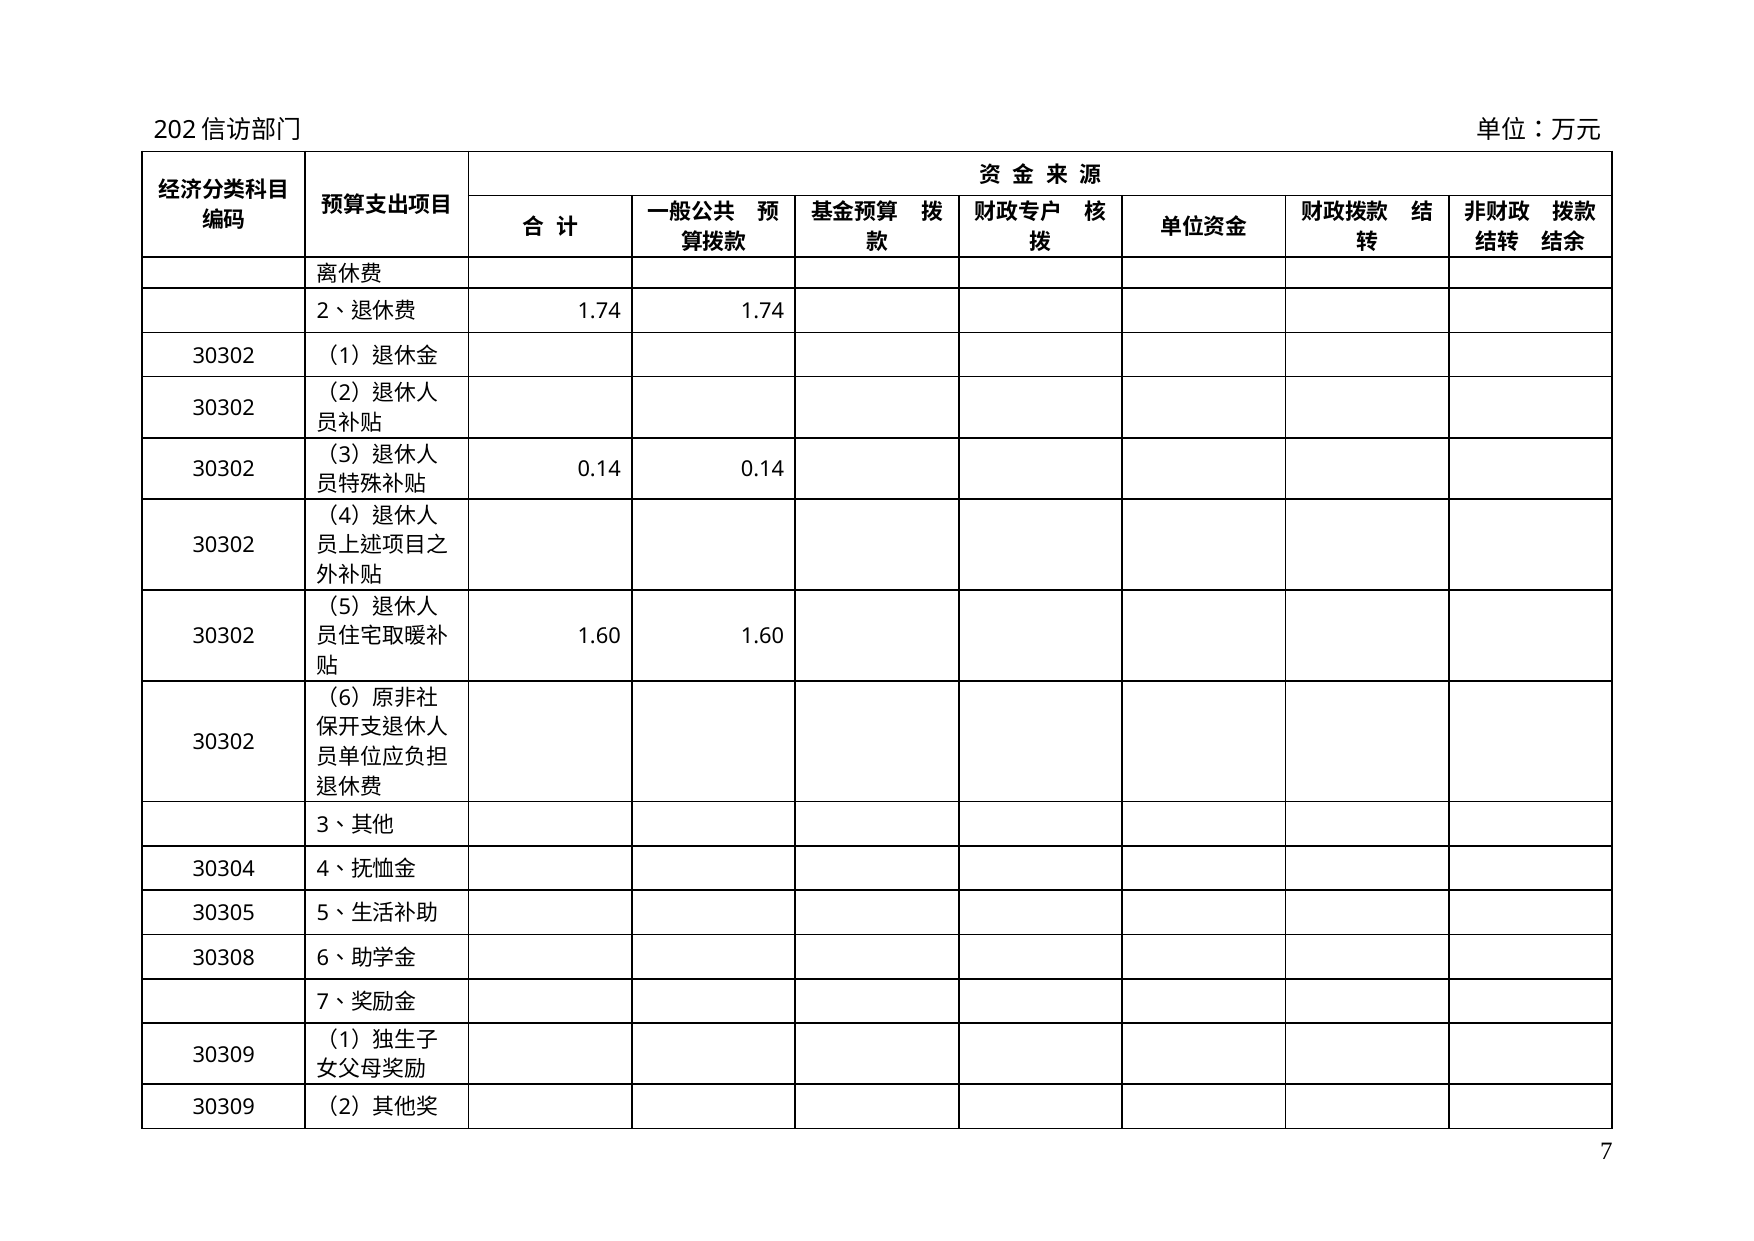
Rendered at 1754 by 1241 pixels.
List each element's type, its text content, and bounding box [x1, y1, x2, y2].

table_cell [469, 377, 631, 437]
table_cell [1450, 802, 1611, 845]
table_cell [960, 891, 1121, 933]
table_cell [633, 1024, 794, 1083]
table_cell [1123, 377, 1285, 437]
table_cell 1.74 [469, 289, 631, 332]
table_header 202信访部门 [143, 108, 468, 151]
table_cell [796, 333, 958, 376]
table_cell 1.60 [633, 591, 794, 680]
table_cell 3、其他 [306, 802, 468, 845]
table_cell 30302 [143, 682, 304, 801]
table_cell 1.60 [469, 591, 631, 680]
table_cell [1123, 1024, 1285, 1083]
table_cell [1123, 289, 1285, 332]
table_cell [1123, 980, 1285, 1022]
table_cell [1286, 847, 1448, 889]
table_cell 30302 [143, 333, 304, 376]
table_cell [1286, 1024, 1448, 1083]
table_cell [796, 258, 958, 287]
table_cell 30302 [143, 439, 304, 498]
table_cell [1286, 935, 1448, 978]
table_cell [469, 980, 631, 1022]
table_cell （1）退休金 [306, 333, 468, 376]
table_cell [960, 1085, 1121, 1127]
table_cell 0.14 [469, 439, 631, 498]
table_cell [143, 980, 304, 1022]
table_cell [960, 591, 1121, 680]
table_cell [1450, 935, 1611, 978]
table_cell [469, 1085, 631, 1127]
table_cell 财政拨款 结转 [1286, 196, 1448, 256]
table_cell [469, 847, 631, 889]
table_cell （6）原非社保开支离休人员单位应负担离休费 [306, 258, 468, 287]
table_cell [633, 500, 794, 589]
table_cell [1123, 891, 1285, 933]
table_cell [1450, 847, 1611, 889]
table_cell [1286, 591, 1448, 680]
table_cell （3）退休人员特殊补贴 [306, 439, 468, 498]
table_cell [143, 289, 304, 332]
table_cell 7、奖励金 [306, 980, 468, 1022]
table_cell [1286, 500, 1448, 589]
table_cell 预算支出项目 [306, 152, 468, 256]
table_cell [960, 802, 1121, 845]
table_cell [1123, 500, 1285, 589]
table_cell [1450, 377, 1611, 437]
table_cell [1450, 500, 1611, 589]
table_cell [1286, 980, 1448, 1022]
table_cell [633, 377, 794, 437]
table_cell 30305 [143, 891, 304, 933]
table_cell [960, 500, 1121, 589]
table_header 单位：万元 [469, 108, 1611, 151]
table_cell [1450, 980, 1611, 1022]
table_cell [469, 802, 631, 845]
table_cell [633, 980, 794, 1022]
table_cell [469, 935, 631, 978]
table_cell [796, 289, 958, 332]
table_cell （2）退休人员补贴 [306, 377, 468, 437]
table_cell 基金预算 拨款 [796, 196, 958, 256]
table_cell 财政专户 核拨 [960, 196, 1121, 256]
table_cell 1.74 [633, 289, 794, 332]
table_cell 5、生活补助 [306, 891, 468, 933]
table_cell [796, 1085, 958, 1127]
table_cell [633, 891, 794, 933]
table_cell 一般公共 预算拨款 [633, 196, 794, 256]
table_cell [1450, 591, 1611, 680]
table_cell [1123, 333, 1285, 376]
table_cell [796, 682, 958, 801]
table_cell （6）原非社保开支退休人员单位应负担退休费 [306, 682, 468, 801]
table_cell [1450, 891, 1611, 933]
table_cell 非财政 拨款结转 结余 [1450, 196, 1611, 256]
table_cell 30302 [143, 500, 304, 589]
table_cell （1）独生子女父母奖励 [306, 1024, 468, 1083]
table_cell [960, 289, 1121, 332]
table_cell 2、退休费 [306, 289, 468, 332]
table_cell 合 计 [469, 196, 631, 256]
table_cell [469, 333, 631, 376]
table_cell [633, 802, 794, 845]
table_cell [469, 500, 631, 589]
table_cell [796, 847, 958, 889]
table_cell [1123, 935, 1285, 978]
table_cell 30308 [143, 935, 304, 978]
table_cell 资 金 来 源 [469, 152, 1611, 195]
table_cell 经济分类科目编码 [143, 152, 304, 256]
table_cell [469, 682, 631, 801]
table_cell [1286, 258, 1448, 287]
table_cell [1123, 591, 1285, 680]
table_cell 4、抚恤金 [306, 847, 468, 889]
table_cell [1286, 1085, 1448, 1127]
table_cell [1450, 682, 1611, 801]
table_cell [796, 891, 958, 933]
table_cell [1123, 1085, 1285, 1127]
table_cell （2）其他奖励金 [306, 1085, 468, 1127]
table_cell [960, 980, 1121, 1022]
table_cell [1123, 258, 1285, 287]
table_cell [1286, 377, 1448, 437]
table_cell [1450, 333, 1611, 376]
table_cell [960, 682, 1121, 801]
table_cell [796, 377, 958, 437]
table_cell （4）退休人员上述项目之外补贴 [306, 500, 468, 589]
table_cell 0.14 [633, 439, 794, 498]
table_cell [1286, 682, 1448, 801]
table_cell [1286, 891, 1448, 933]
table_cell [796, 802, 958, 845]
table_cell [633, 847, 794, 889]
table_cell 30304 [143, 847, 304, 889]
table_cell [1123, 802, 1285, 845]
table_cell [960, 258, 1121, 287]
table_cell [960, 935, 1121, 978]
table_cell [796, 500, 958, 589]
table_cell [1123, 847, 1285, 889]
table_cell 单位资金 [1123, 196, 1285, 256]
table_cell [960, 377, 1121, 437]
table_cell [960, 333, 1121, 376]
table_cell [796, 1024, 958, 1083]
table_cell 6、助学金 [306, 935, 468, 978]
table_cell [469, 1024, 631, 1083]
table_cell [1450, 1024, 1611, 1083]
table_cell [1286, 333, 1448, 376]
table_cell [1286, 439, 1448, 498]
table_cell 30302 [143, 377, 304, 437]
table_cell （5）退休人员住宅取暖补贴 [306, 591, 468, 680]
table_cell 30301 [143, 258, 304, 287]
table_cell [1450, 289, 1611, 332]
table_cell [143, 802, 304, 845]
table_cell [1450, 258, 1611, 287]
table_cell 30309 [143, 1085, 304, 1127]
table_cell [796, 591, 958, 680]
table_cell [633, 682, 794, 801]
table_cell [796, 439, 958, 498]
table_cell [1123, 682, 1285, 801]
table_cell [960, 1024, 1121, 1083]
table_cell [1450, 439, 1611, 498]
table_cell 30309 [143, 1024, 304, 1083]
table_cell [1286, 802, 1448, 845]
table_cell 30302 [143, 591, 304, 680]
table_cell [469, 891, 631, 933]
table_cell [1123, 439, 1285, 498]
table_cell [633, 333, 794, 376]
table_cell [633, 258, 794, 287]
table_cell [1450, 1085, 1611, 1127]
table_cell [960, 439, 1121, 498]
table_cell [633, 935, 794, 978]
table_cell [796, 980, 958, 1022]
table_cell [1286, 289, 1448, 332]
table_cell [633, 1085, 794, 1127]
table_cell [469, 258, 631, 287]
table_cell [796, 935, 958, 978]
table_cell [960, 847, 1121, 889]
